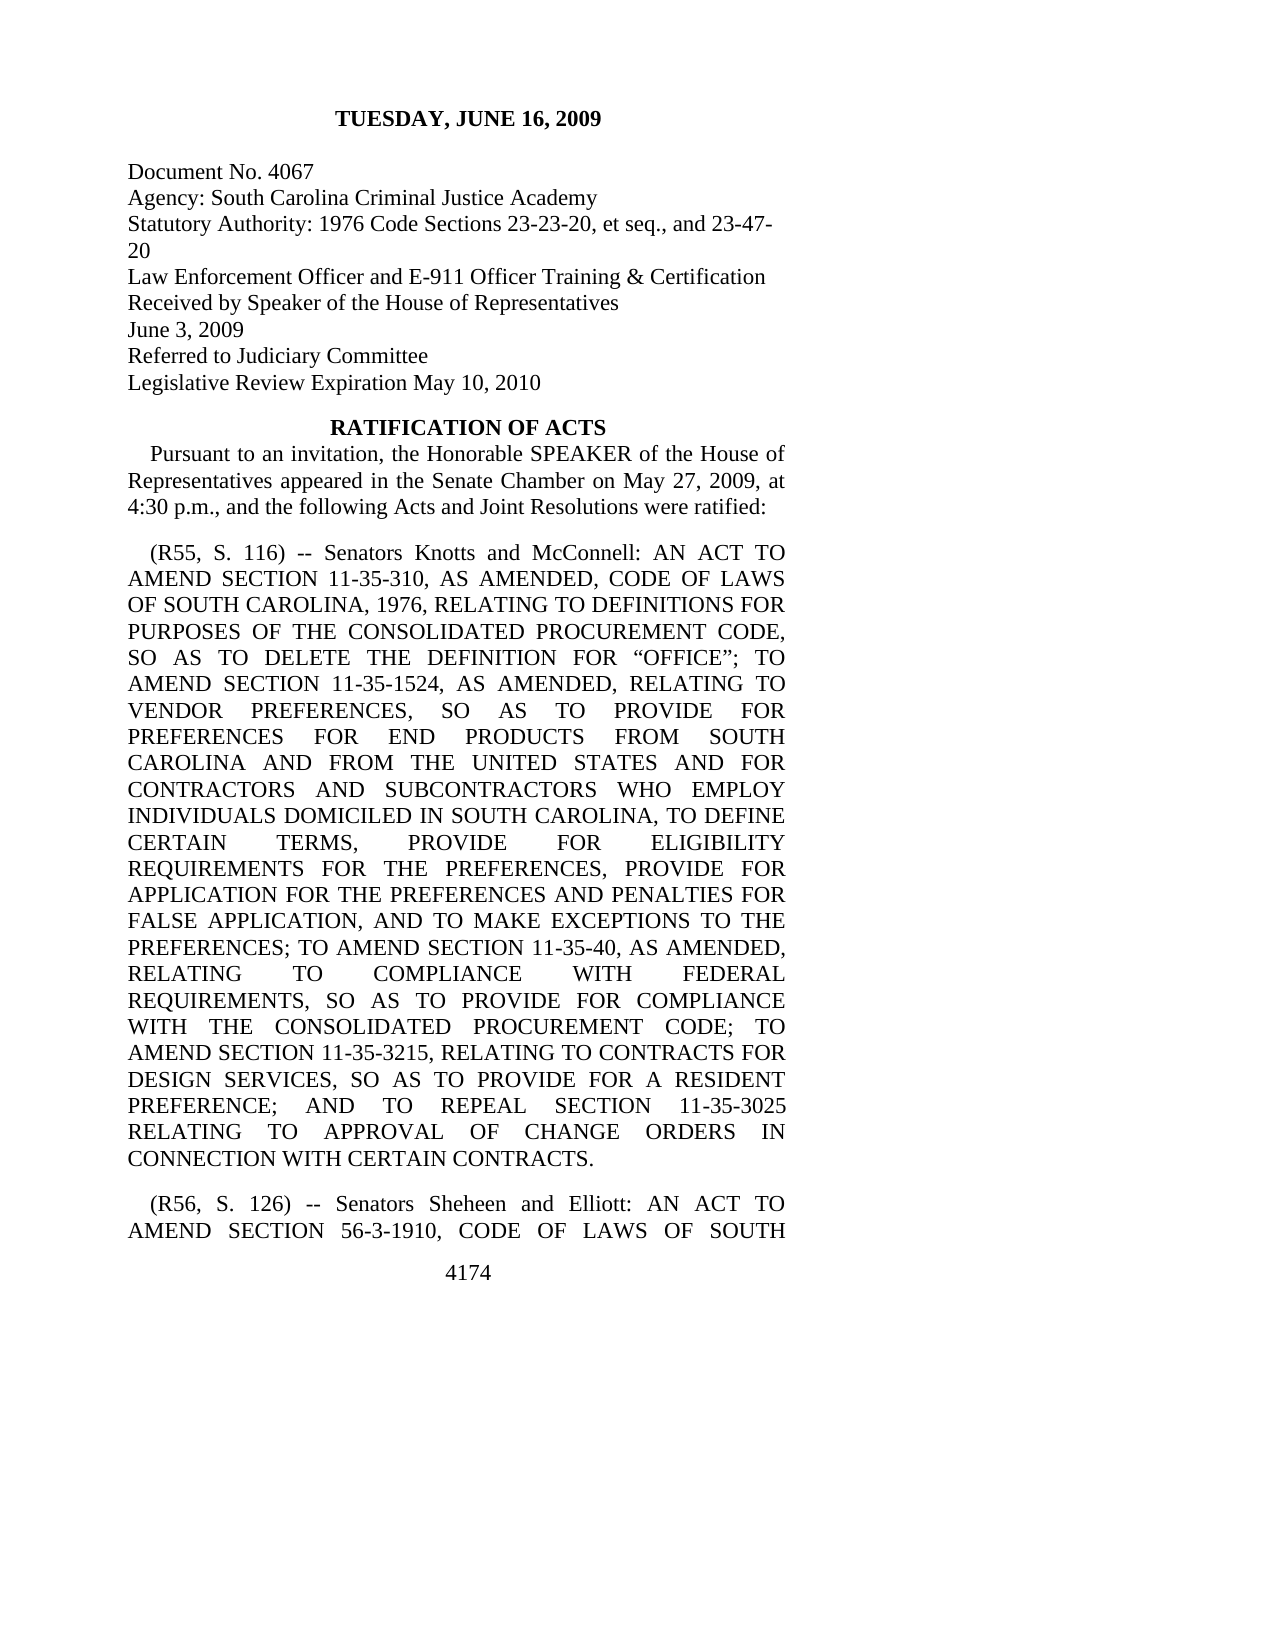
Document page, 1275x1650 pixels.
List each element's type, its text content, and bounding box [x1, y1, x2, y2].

text June 3, 2009 [127, 316, 786, 342]
text Statutory Authority: 1976 Code Sections 23-23-20, et seq., and 23-47-20 [127, 210, 786, 263]
text Received by Speaker of the House of Representatives [127, 289, 786, 316]
text Document No. 4067 [127, 158, 786, 184]
text Pursuant to an invitation, the Honorable SPEAKER of the House of Representatives appeared in the Senate Chamber on May 27, 2009, at 4:30 p.m., and the following Acts and Joint Resolutions were ratified: [127, 440, 786, 519]
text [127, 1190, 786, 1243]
text (R55, S. 116) -- Senators Knotts and McConnell: AN ACT TO AMEND SECTION 11-35-310, AS AMENDED, CODE OF LAWS OF SOUTH CAROLINA, 1976, RELATING TO DEFINITIONS FOR PURPOSES OF THE CONSOLIDATED PROCUREMENT CODE, SO AS TO DELETE THE DEFINITION FOR “OFFICE”; TO AMEND SECTION 11-35-1524, AS AMENDED, RELATING TO VENDOR PREFERENCES, SO AS TO PROVIDE FOR PREFERENCES FOR END PRODUCTS FROM SOUTH CAROLINA AND FROM THE UNITED STATES AND FOR CONTRACTORS AND SUBCONTRACTORS WHO EMPLOY INDIVIDUALS DOMICILED IN SOUTH CAROLINA, TO DEFINE CERTAIN TERMS, PROVIDE FOR ELIGIBILITY REQUIREMENTS FOR THE PREFERENCES, PROVIDE FOR APPLICATION FOR THE PREFERENCES AND PENALTIES FOR FALSE APPLICATION, AND TO MAKE EXCEPTIONS TO THE PREFERENCES; TO AMEND SECTION 11-35-40, AS AMENDED, RELATING TO COMPLIANCE WITH FEDERAL REQUIREMENTS, SO AS TO PROVIDE FOR COMPLIANCE WITH THE CONSOLIDATED PROCUREMENT CODE; TO AMEND SECTION 11-35-3215, RELATING TO CONTRACTS FOR DESIGN SERVICES, SO AS TO PROVIDE FOR A RESIDENT PREFERENCE; AND TO REPEAL SECTION 11-35-3025 RELATING TO APPROVAL OF CHANGE ORDERS IN CONNECTION WITH CERTAIN CONTRACTS. [127, 539, 786, 1171]
text Legislative Review Expiration May 10, 2010 [127, 368, 786, 395]
text Agency: South Carolina Criminal Justice Academy [127, 184, 786, 210]
text Referred to Judiciary Committee [127, 342, 786, 368]
text Law Enforcement Officer and E-911 Officer Training & Certification [127, 263, 786, 289]
text RATIFICATION OF ACTS [127, 414, 786, 440]
